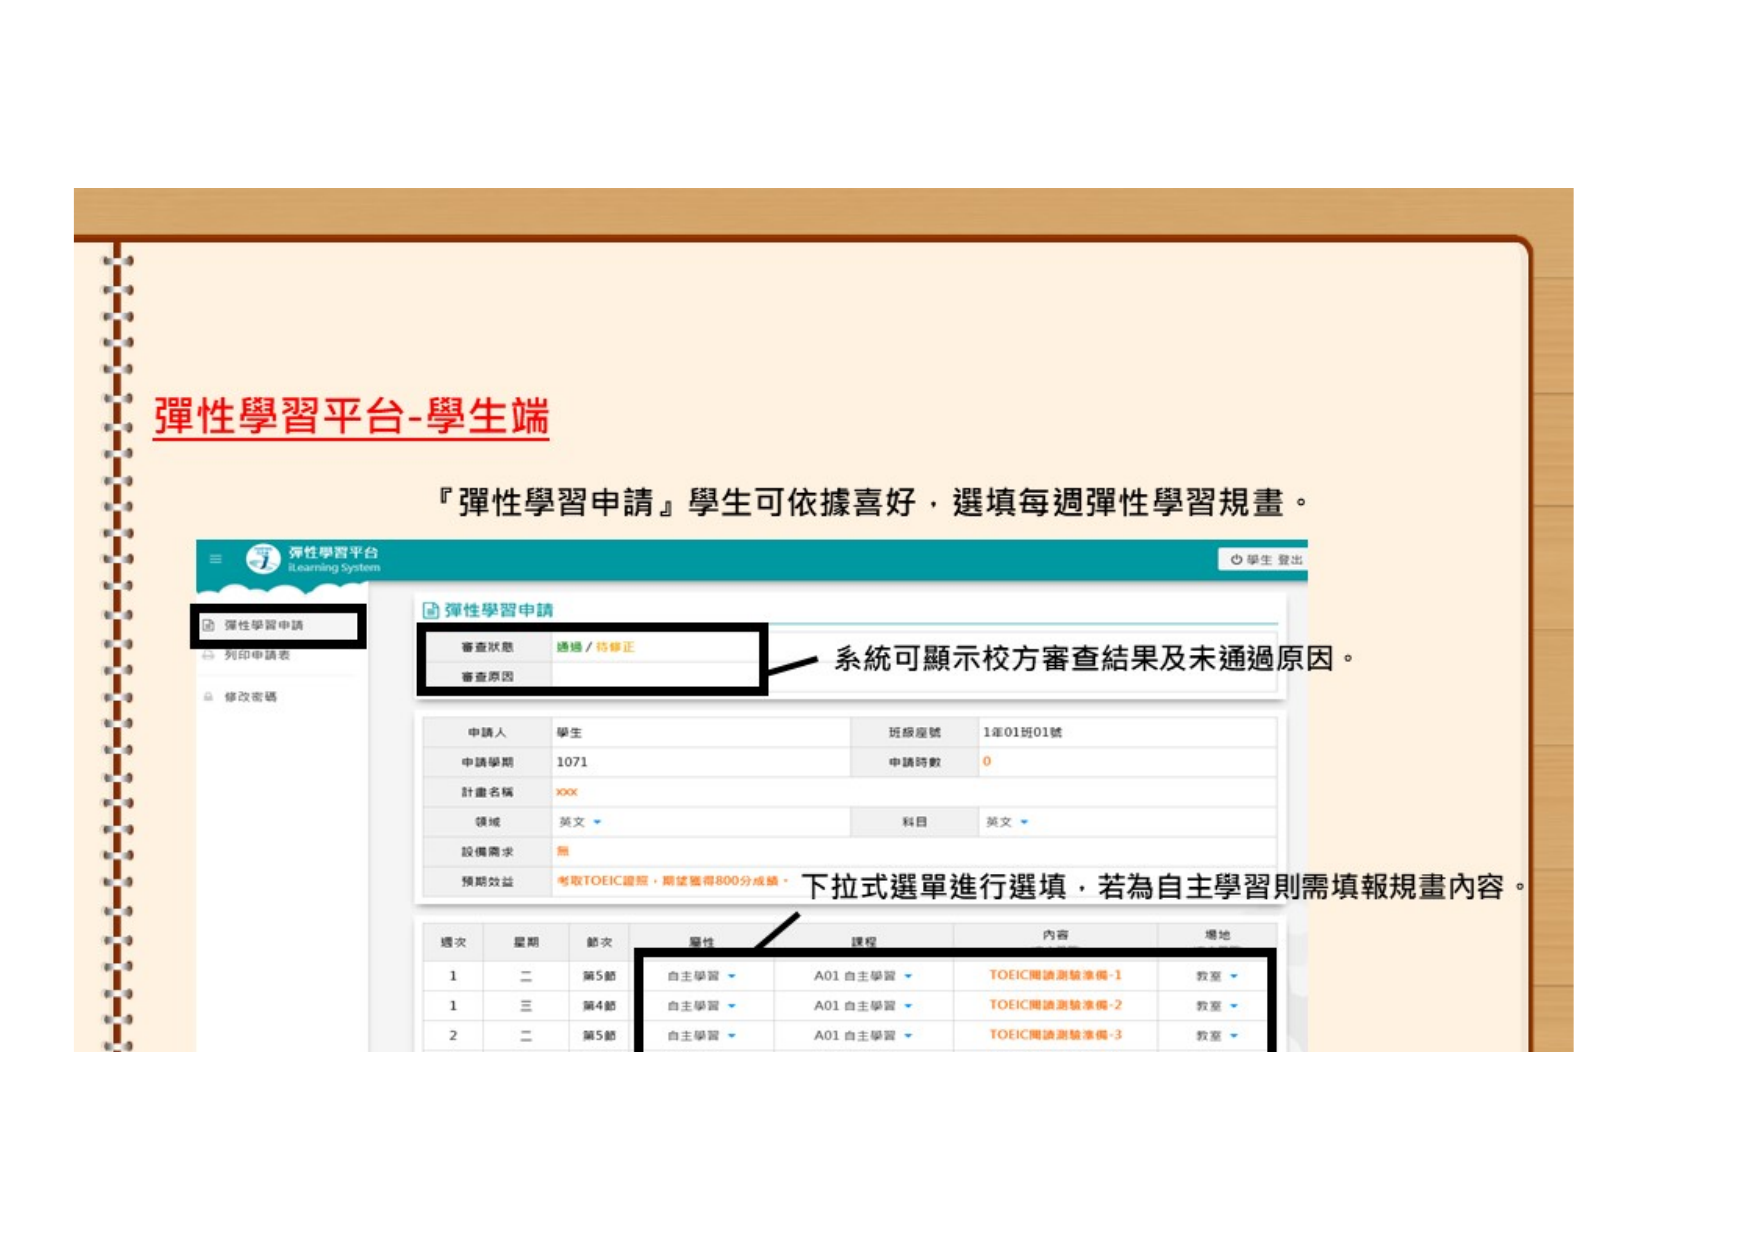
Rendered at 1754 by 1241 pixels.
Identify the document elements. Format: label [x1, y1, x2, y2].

picture [73, 188, 1574, 1052]
